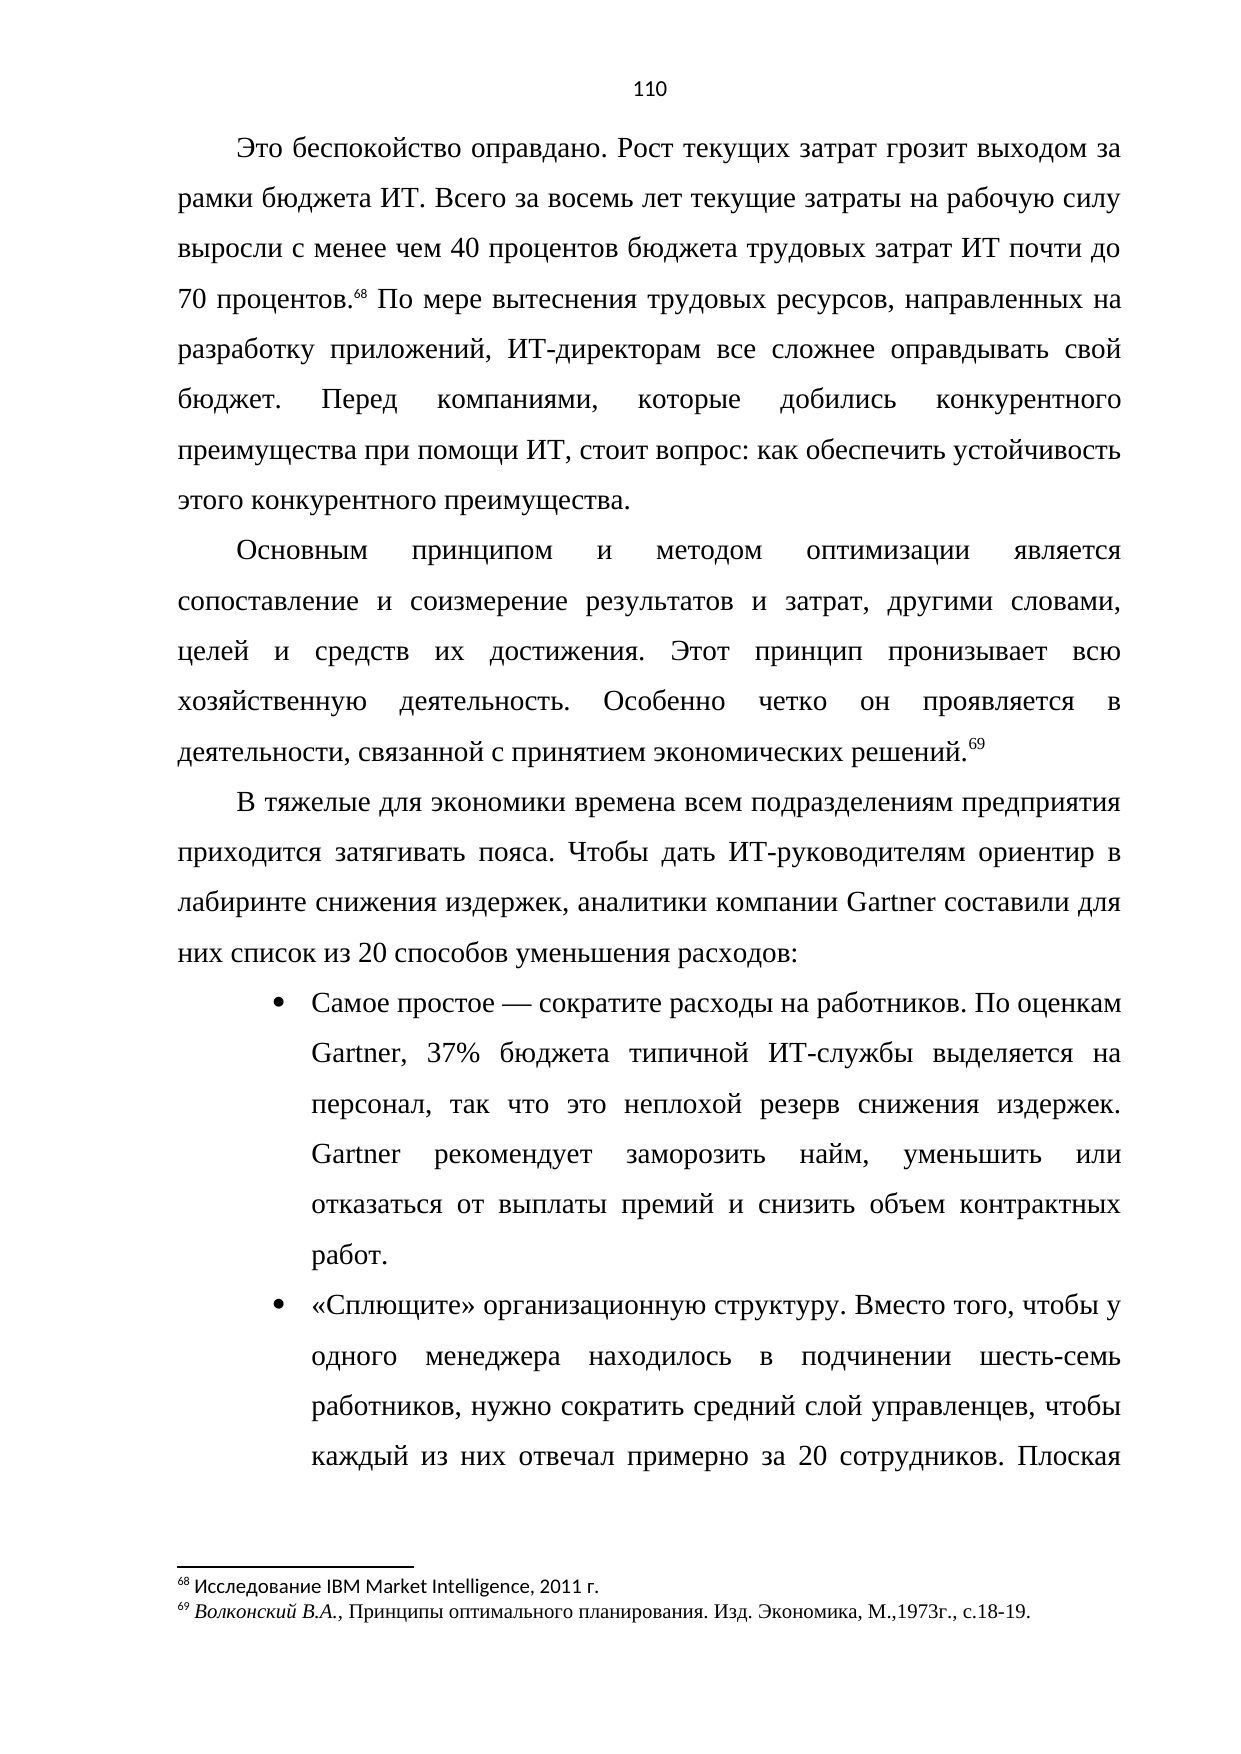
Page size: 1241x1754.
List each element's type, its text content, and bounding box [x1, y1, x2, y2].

text Это беспокойство оправдано. Рост текущих затрат грозит выходом за рамки бюджета ИТ. Всего за восемь лет текущие затраты на рабочую силу выросли с менее чем 40 процентов бюджета трудовых затрат ИТ почти до 70 процентов. По мере вытеснения трудовых ресурсов, направленных на разработку приложений, ИТ-директорам все сложнее оправдывать свой бюджет. Перед компаниями, которые добились конкурентного преимущества при помощи ИТ, стоит вопрос: как обеспечить устойчивость этого конкурентного преимущества. [177, 130, 1122, 516]
list Самое простое — сократите расходы на работников. По оценкам Gartner, 37% бюджета типичной ИТ-службы выделяется на персонал, так что это неплохой резерв снижения издержек. Gartner рекомендует заморозить найм, уменьшить или отказаться от выплаты премий и снизить объем контрактных работ. [274, 985, 1122, 1270]
text Основным принципом и методом оптимизации является сопоставление и соизмерение результатов и затрат, другими словами, целей и средств их достижения. Этот принцип пронизывает всю хозяйственную деятельность. Особенно четко он проявляется в деятельности, связанной с принятием экономических решений. [177, 532, 1122, 767]
text В тяжелые для экономики времена всем подразделениям предприятия приходится затягивать пояса. Чтобы дать ИТ-руководителям ориентир в лабиринте снижения издержек, аналитики компании Gartner составили для них список из 20 способов уменьшения расходов: [177, 784, 1122, 968]
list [274, 1287, 1122, 1472]
